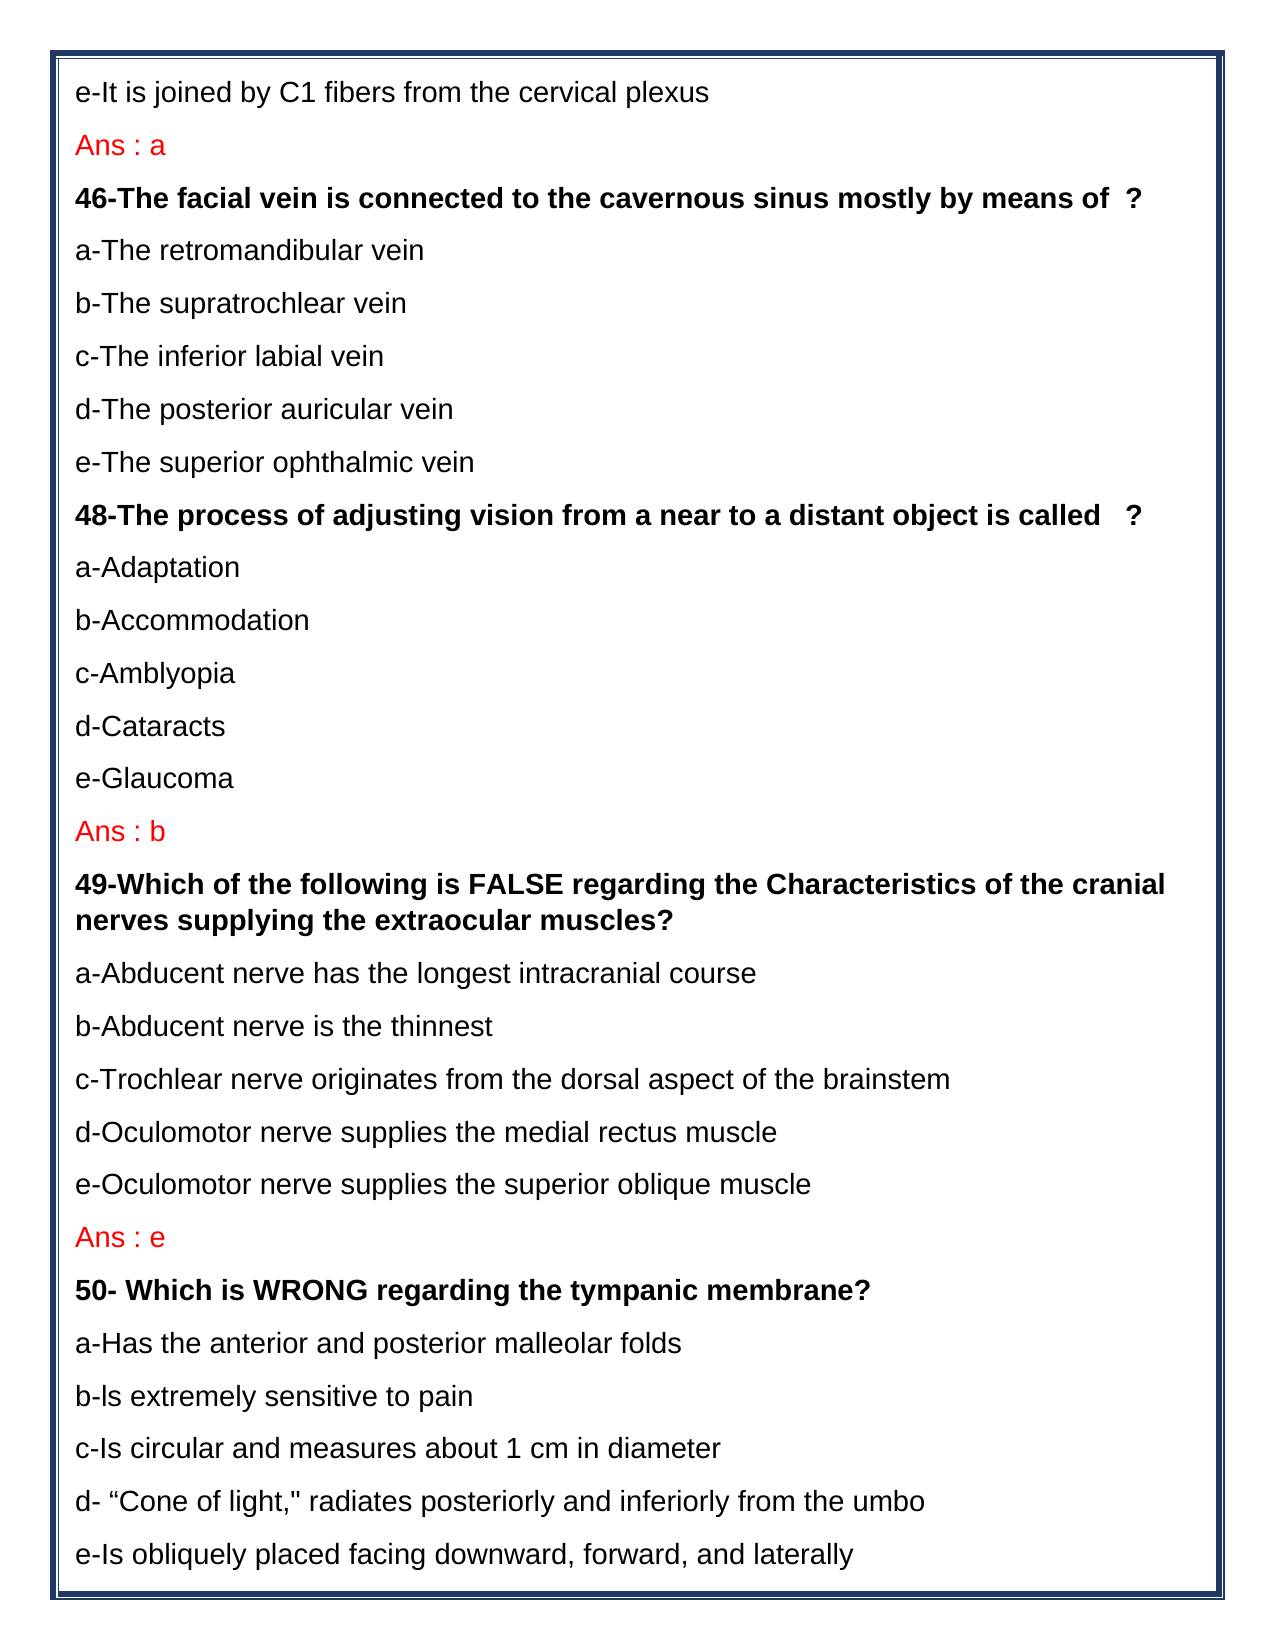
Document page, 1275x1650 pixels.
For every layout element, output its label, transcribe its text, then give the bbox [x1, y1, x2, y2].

text a-Abducent nerve has the longest intracranial course [75, 956, 1200, 990]
text e-Oculomotor nerve supplies the superior oblique muscle [75, 1167, 1200, 1201]
text c-Is circular and measures about 1 cm in diameter [75, 1431, 1200, 1465]
text b-Accommodation [75, 603, 1200, 637]
text 49-Which of the following is FALSE regarding the Characteristics of the cranial nerves supplying the extraocular muscles? [75, 867, 1200, 937]
text b-Abducent nerve is the thinnest [75, 1009, 1200, 1042]
text Ans : e [75, 1220, 1200, 1254]
text b-The supratrochlear vein [75, 286, 1200, 320]
text d-Cataracts [75, 709, 1200, 742]
text d-The posterior auricular vein [75, 392, 1200, 425]
text e-Is obliquely placed facing downward, forward, and laterally [75, 1537, 1200, 1571]
text e-The superior ophthalmic vein [75, 445, 1200, 478]
text a-The retromandibular vein [75, 233, 1200, 267]
text Ans : b [75, 814, 1200, 848]
text a-Has the anterior and posterior malleolar folds [75, 1326, 1200, 1359]
text c-The inferior labial vein [75, 339, 1200, 373]
text 48-The process of adjusting vision from a near to a distant object is called ? [75, 497, 1200, 531]
text a-Adaptation [75, 550, 1200, 584]
text e-It is joined by C1 fibers from the cervical plexus [75, 75, 1200, 108]
text b-ls extremely sensitive to pain [75, 1379, 1200, 1412]
text 46-The facial vein is connected to the cavernous sinus mostly by means of ? [75, 181, 1200, 214]
text d-Oculomotor nerve supplies the medial rectus muscle [75, 1114, 1200, 1148]
text Ans : a [75, 128, 1200, 161]
text 50- Which is WRONG regarding the tympanic membrane? [75, 1273, 1200, 1307]
text c-Amblyopia [75, 656, 1200, 689]
text c-Trochlear nerve originates from the dorsal aspect of the brainstem [75, 1062, 1200, 1095]
text d- “Cone of light," radiates posteriorly and inferiorly from the umbo [75, 1484, 1200, 1518]
text e-Glaucoma [75, 762, 1200, 795]
